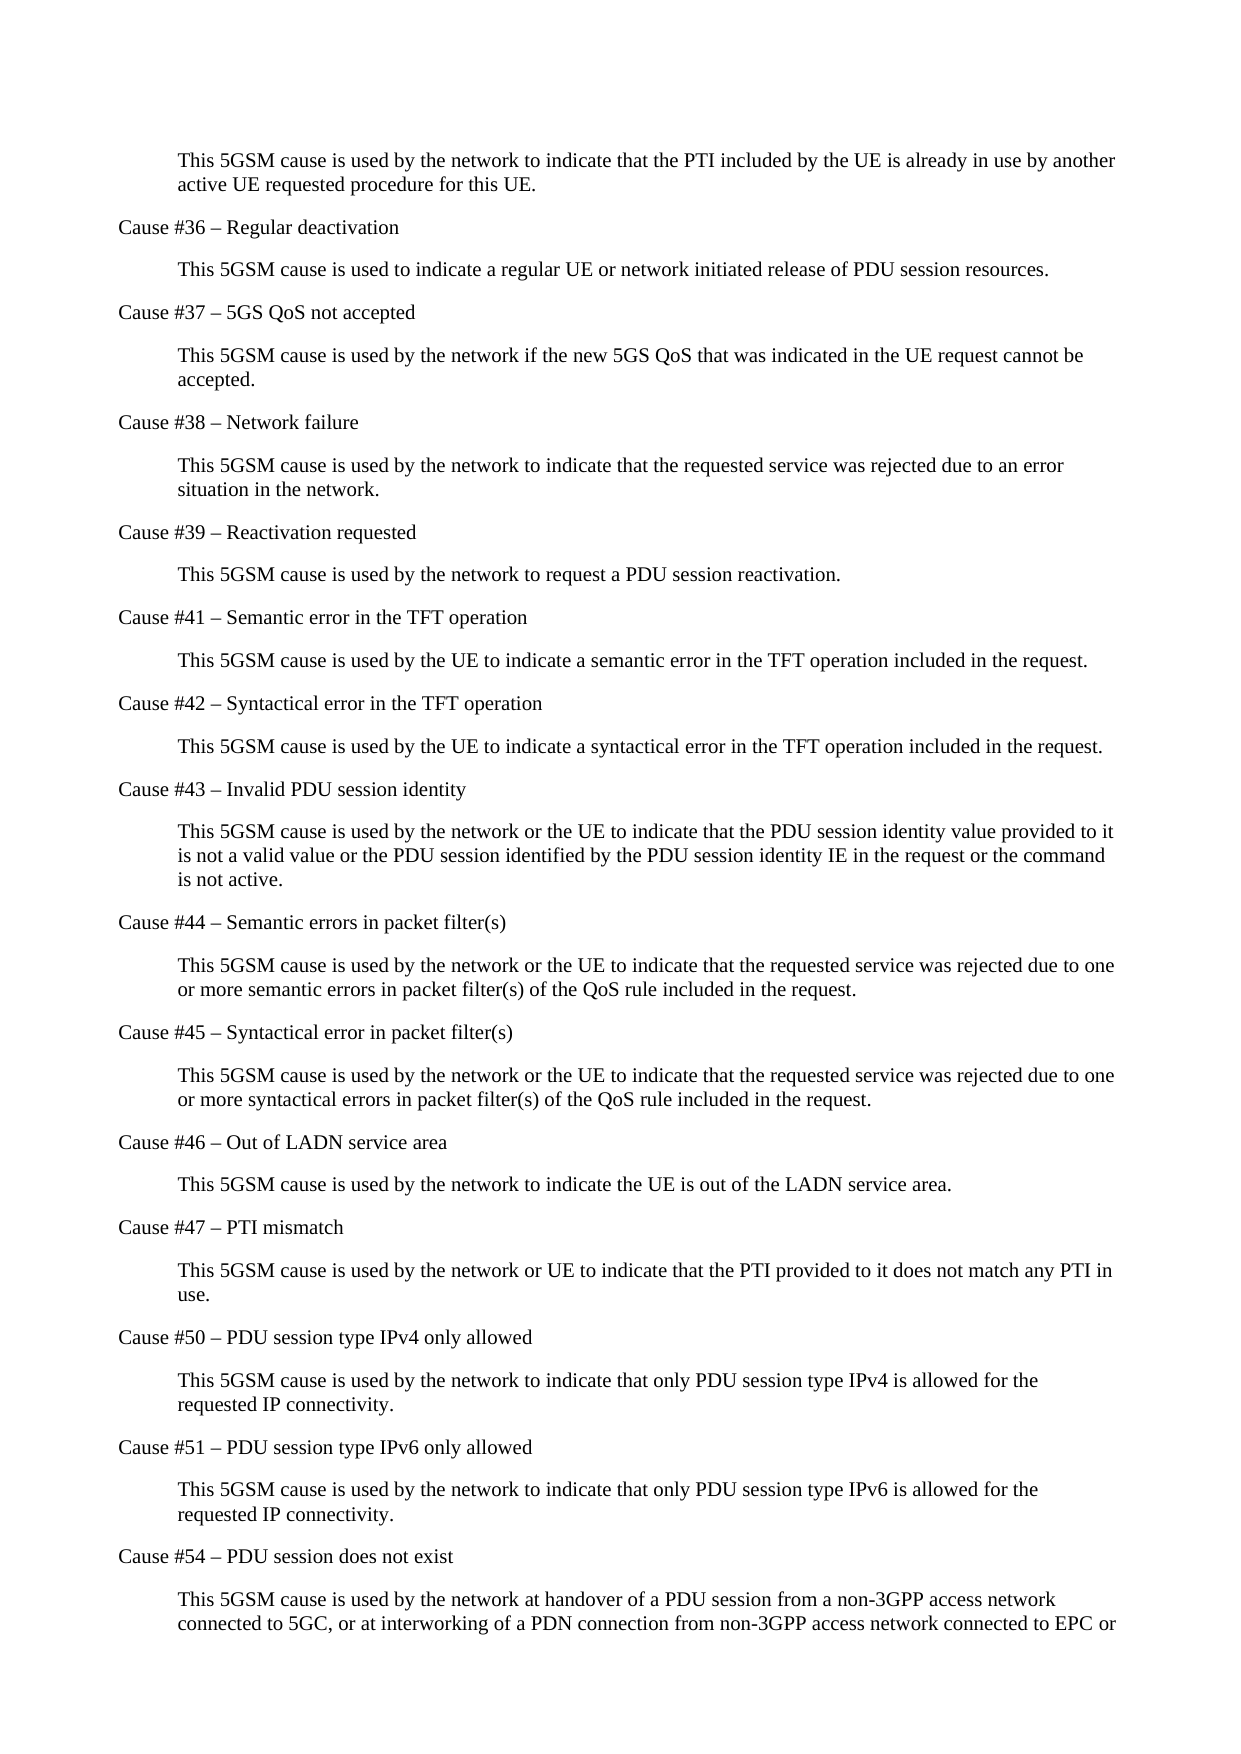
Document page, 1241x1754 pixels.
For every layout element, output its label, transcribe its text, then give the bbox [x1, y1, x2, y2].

text Cause #36 – Regular deactivation [118, 214, 1122, 239]
text This 5GSM cause is used by the network or the UE to indicate that the PDU session identity value provided to it is not a valid value or the PDU session identified by the PDU session identity IE in the request or the command is not active. [148, 819, 1122, 891]
text Cause #37 – 5GS QoS not accepted [118, 300, 1122, 324]
text This 5GSM cause is used to indicate a regular UE or network initiated release of PDU session resources. [148, 257, 1122, 281]
text This 5GSM cause is used by the network or the UE to indicate that the requested service was rejected due to one or more semantic errors in packet filter(s) of the QoS rule included in the request. [148, 953, 1122, 1001]
text Cause #47 – PTI mismatch [118, 1215, 1122, 1239]
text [148, 1587, 1122, 1635]
text This 5GSM cause is used by the network to indicate that the requested service was rejected due to an error situation in the network. [148, 453, 1122, 501]
text This 5GSM cause is used by the network to indicate that the PTI included by the UE is already in use by another active UE requested procedure for this UE. [148, 148, 1122, 196]
text This 5GSM cause is used by the network if the new 5GS QoS that was indicated in the UE request cannot be accepted. [148, 343, 1122, 391]
text Cause #43 – Invalid PDU session identity [118, 776, 1122, 801]
text Cause #39 – Reactivation requested [118, 519, 1122, 544]
text Cause #38 – Network failure [118, 410, 1122, 434]
text Cause #51 – PDU session type IPv6 only allowed [118, 1434, 1122, 1459]
text This 5GSM cause is used by the UE to indicate a semantic error in the TFT operation included in the request. [148, 648, 1122, 672]
text This 5GSM cause is used by the network to indicate that only PDU session type IPv4 is allowed for the requested IP connectivity. [148, 1368, 1122, 1416]
text This 5GSM cause is used by the network or the UE to indicate that the requested service was rejected due to one or more syntactical errors in packet filter(s) of the QoS rule included in the request. [148, 1063, 1122, 1111]
text Cause #54 – PDU session does not exist [118, 1544, 1122, 1568]
text Cause #45 – Syntactical error in packet filter(s) [118, 1020, 1122, 1044]
text This 5GSM cause is used by the UE to indicate a syntactical error in the TFT operation included in the request. [148, 734, 1122, 758]
text Cause #41 – Semantic error in the TFT operation [118, 605, 1122, 629]
text This 5GSM cause is used by the network to indicate the UE is out of the LADN service area. [148, 1172, 1122, 1196]
text Cause #44 – Semantic errors in packet filter(s) [118, 910, 1122, 934]
text Cause #42 – Syntactical error in the TFT operation [118, 691, 1122, 715]
text Cause #46 – Out of LADN service area [118, 1129, 1122, 1154]
text This 5GSM cause is used by the network to indicate that only PDU session type IPv6 is allowed for the requested IP connectivity. [148, 1477, 1122, 1526]
text This 5GSM cause is used by the network to request a PDU session reactivation. [148, 562, 1122, 586]
text This 5GSM cause is used by the network or UE to indicate that the PTI provided to it does not match any PTI in use. [148, 1258, 1122, 1306]
text Cause #50 – PDU session type IPv4 only allowed [118, 1325, 1122, 1349]
